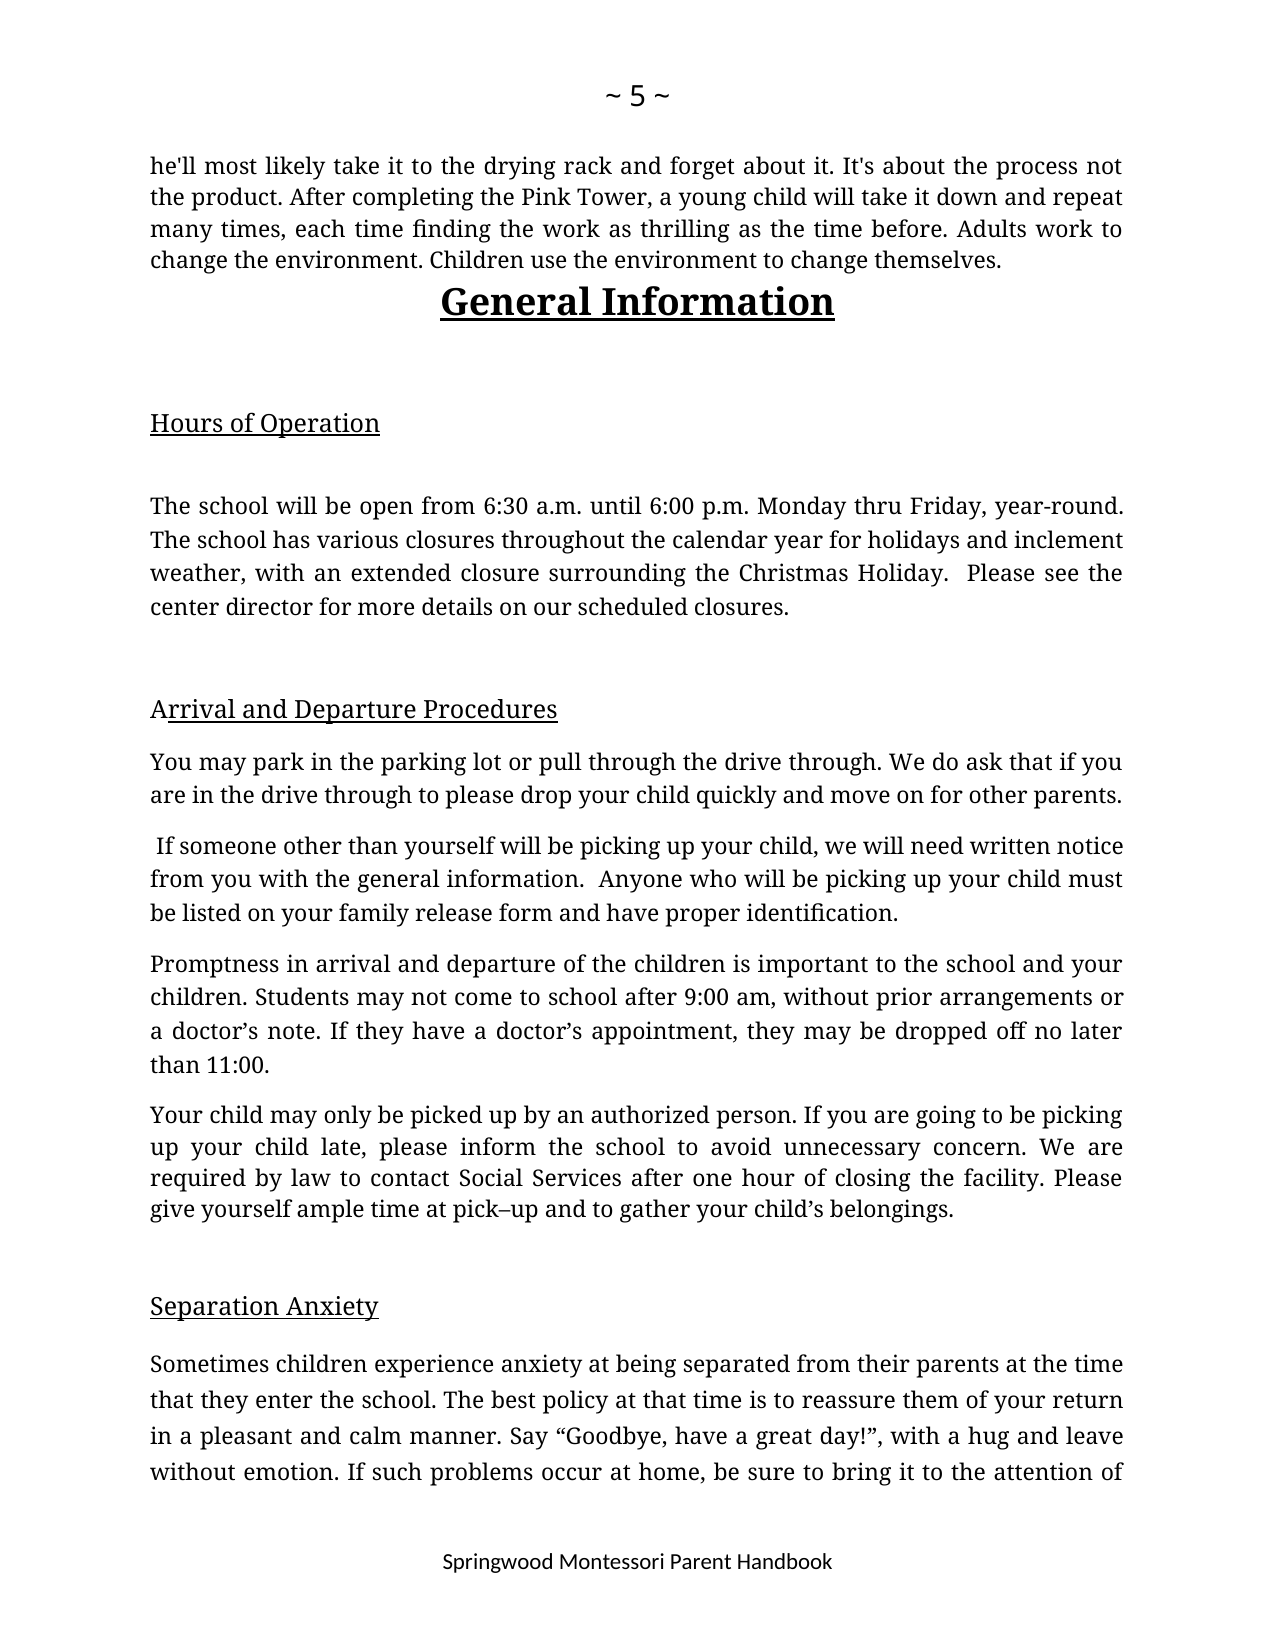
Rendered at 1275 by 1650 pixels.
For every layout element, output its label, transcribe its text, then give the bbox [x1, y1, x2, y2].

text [150, 150, 1125, 275]
subtitle Hours of Operation [150, 405, 1125, 439]
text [150, 1348, 1125, 1487]
text Promptness in arrival and departure of the children is important to the school and your children. Students may not come to school after 9:00 am, without prior arrangements or a doctor’s note. If they have a doctor’s appointment, they may be dropped off no later than 11:00. [150, 947, 1125, 1080]
text The school will be open from 6:30 a.m. until 6:00 p.m. Monday thru Friday, year-round. The school has various closures throughout the calendar year for holidays and inclement weather, with an extended closure surrounding the Christmas Holiday. Please see the center director for more details on our scheduled closures. [150, 490, 1125, 622]
subtitle Separation Anxiety [150, 1289, 1125, 1323]
subtitle General Information [150, 275, 1125, 326]
text If someone other than yourself will be picking up your child, we will need written notice from you with the general information. Anyone who will be picking up your child must be listed on your family release form and have proper identification. [150, 829, 1125, 928]
text Arrival and Departure Procedures [150, 692, 1125, 726]
text Your child may only be picked up by an authorized person. If you are going to be picking up your child late, please inform the school to avoid unnecessary concern. We are required by law to contact Social Services after one hour of closing the facility. Please give yourself ample time at pick–up and to gather your child’s belongings. [150, 1099, 1125, 1224]
text You may park in the parking lot or pull through the drive through. We do ask that if you are in the drive through to please drop your child quickly and move on for other parents. [150, 745, 1125, 810]
